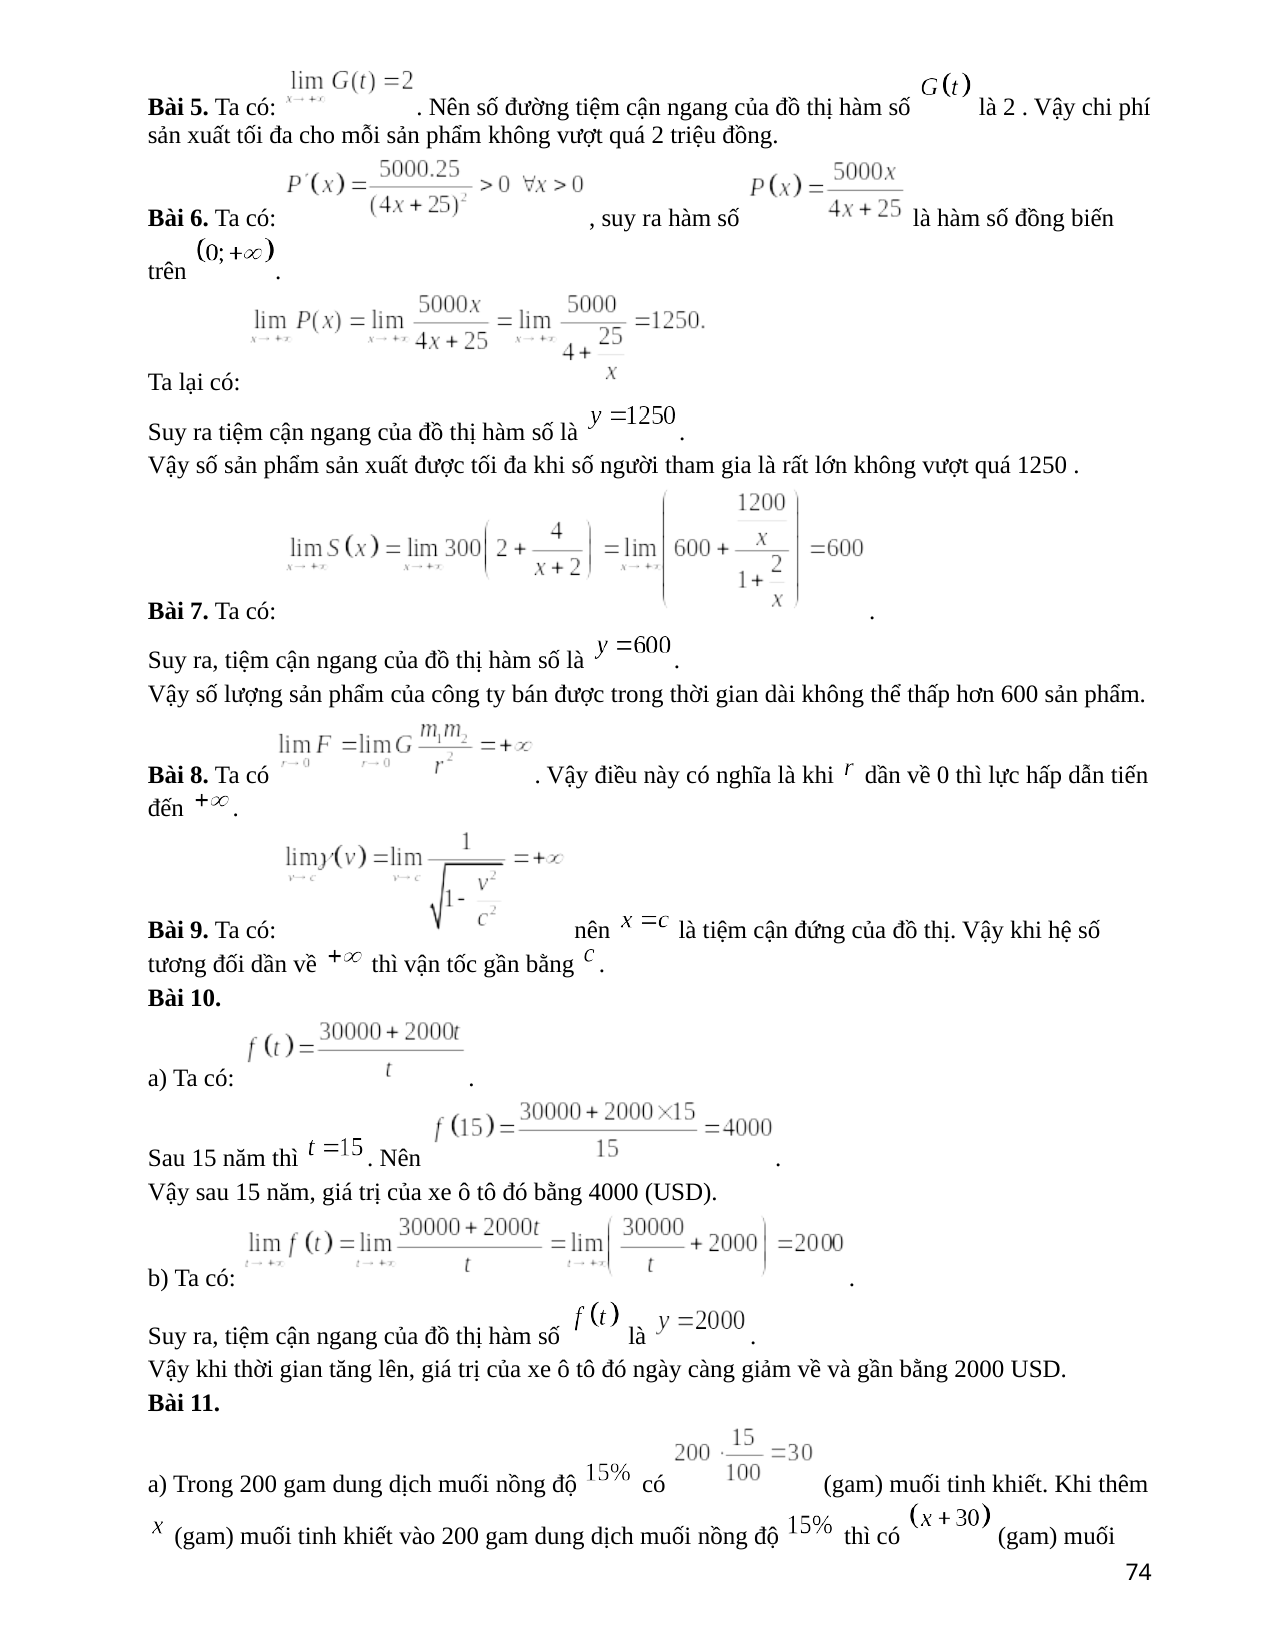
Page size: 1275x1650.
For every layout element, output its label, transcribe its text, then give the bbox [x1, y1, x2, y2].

text Suy ra, tiệm cận ngang của đồ thị hàm số là . [148, 629, 1152, 674]
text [148, 1422, 1152, 1550]
text Bài 10. [148, 983, 1152, 1011]
text Bài 11. [148, 1388, 1152, 1417]
text Vậy số lượng sản phẩm của công ty bán được trong thời gian dài không thể thấp hơn 600 sản phẩm. [148, 679, 1152, 708]
text Suy ra, tiệm cận ngang của đồ thị hàm số là . [148, 1297, 1152, 1349]
text Vậy khi thời gian tăng lên, giá trị của xe ô tô đó ngày càng giảm về và gần bằng 2000 USD. [148, 1354, 1152, 1383]
text Ta lại có: [148, 290, 1152, 396]
text Vậy số sản phẩm sản xuất được tối đa khi số người tham gia là rất lớn không vượt quá 1250 . [148, 451, 1152, 479]
text Suy ra tiệm cận ngang của đồ thị hàm số là . [148, 401, 1152, 446]
text Bài 6. Ta có: , suy ra hàm số là hàm số đồng biến trên . [148, 154, 1152, 285]
text Sau 15 năm thì . Nên . [148, 1097, 1152, 1172]
text Vậy sau 15 năm, giá trị của xe ô tô đó bằng 4000 (USD). [148, 1177, 1152, 1206]
text b) Ta có: . [148, 1211, 1152, 1292]
text Bài 5. Ta có: . Nên số đường tiệm cận ngang của đồ thị hàm số là 2 . Vậy chi phí sản xuất tối đa cho mỗi sản phẩm không vượt quá 2 triệu đồng. [148, 64, 1152, 149]
text Bài 7. Ta có: . [148, 484, 1152, 624]
text Bài 8. Ta có . Vậy điều này có nghĩa là khi dần về 0 thì lực hấp dẫn tiến đến . [148, 713, 1152, 822]
text Bài 9. Ta có: nên là tiệm cận đứng của đồ thị. Vậy khi hệ số tương đối dần về thì vận tốc gần bằng . [148, 827, 1152, 978]
text a) Ta có: . [148, 1016, 1152, 1092]
